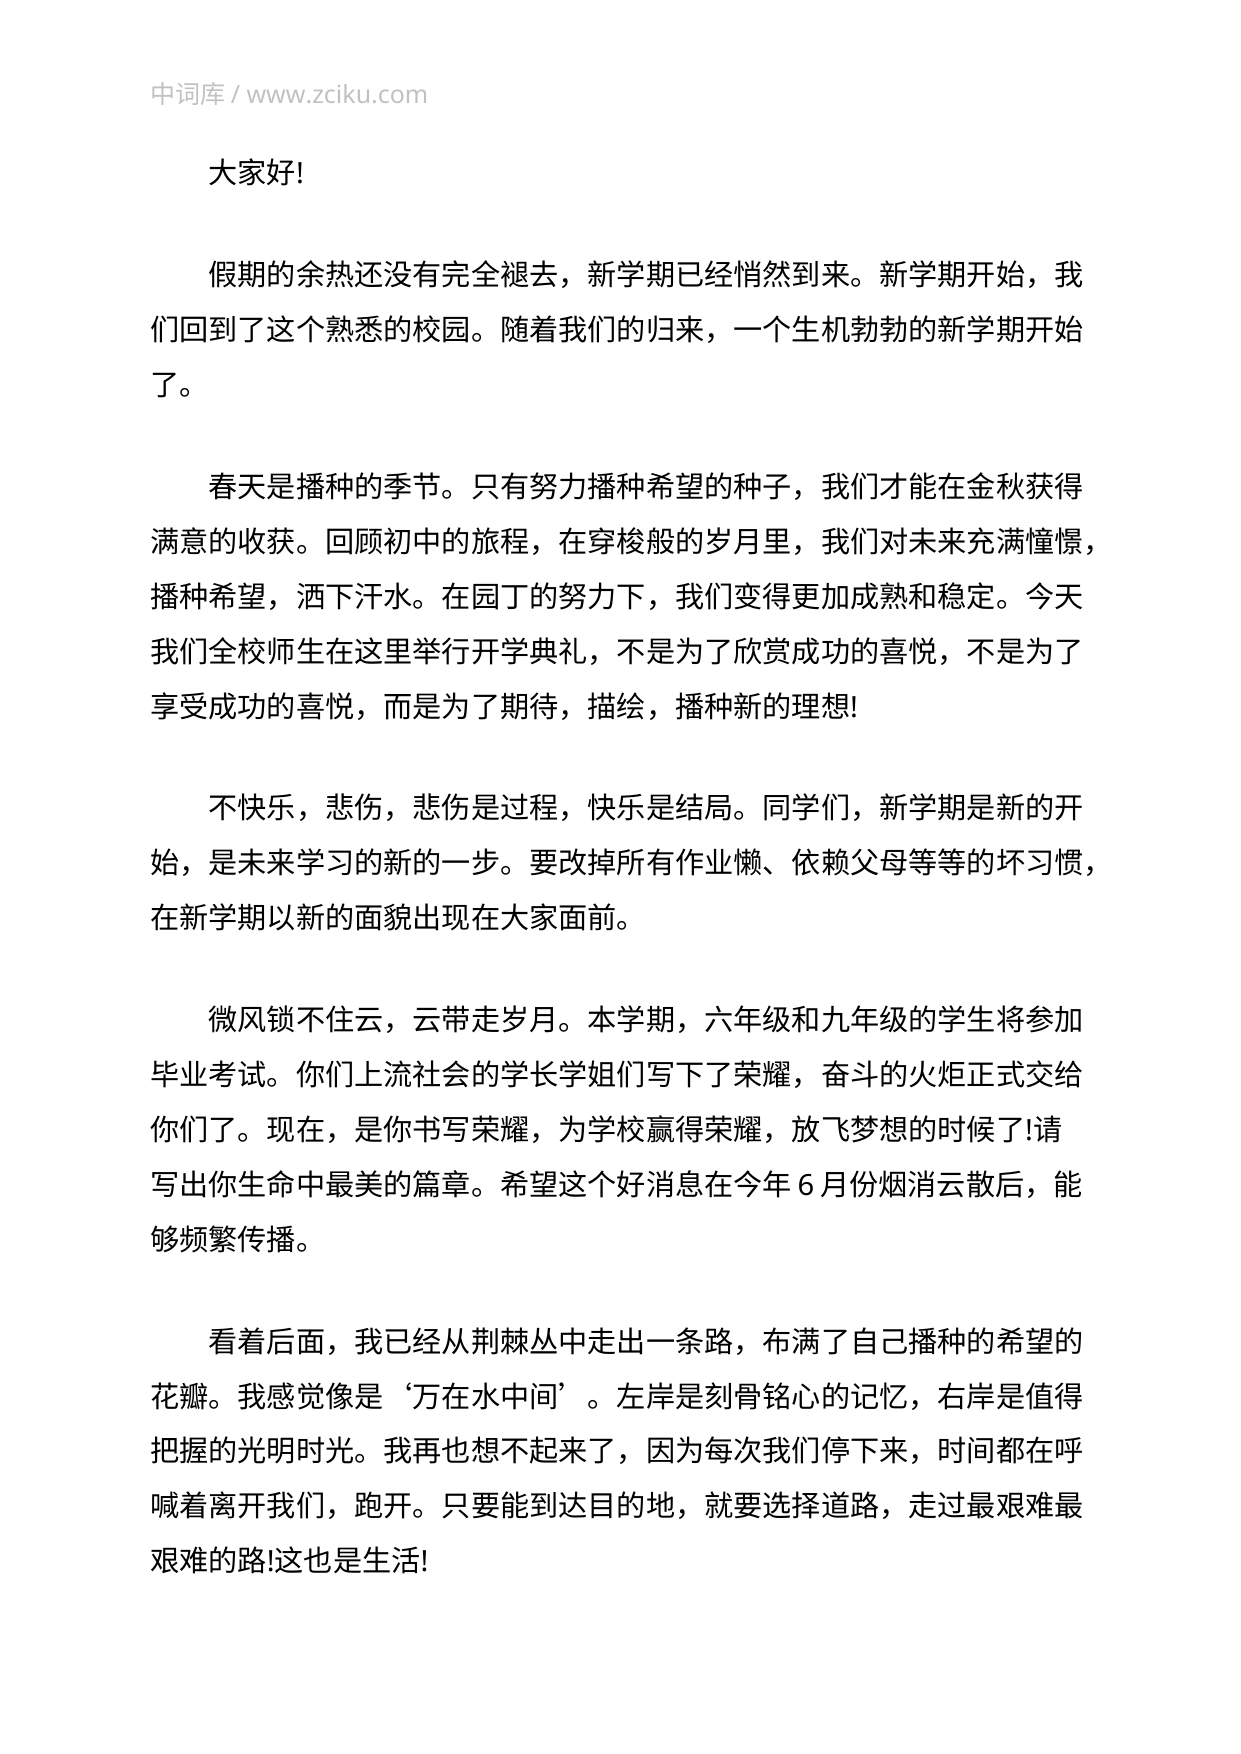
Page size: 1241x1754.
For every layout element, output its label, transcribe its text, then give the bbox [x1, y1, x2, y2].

text 微风锁不住云，云带走岁月。本学期，六年级和九年级的学生将参加毕业考试。你们上流社会的学长学姐们写下了荣耀，奋斗的火炬正式交给你们了。现在，是你书写荣耀，为学校赢得荣耀，放飞梦想的时候了!请写出你生命中最美的篇章。希望这个好消息在今年6月份烟消云散后，能够频繁传播。 [150, 997, 1090, 1259]
text 假期的余热还没有完全褪去，新学期已经悄然到来。新学期开始，我们回到了这个熟悉的校园。随着我们的归来，一个生机勃勃的新学期开始了。 [150, 252, 1090, 404]
text 大家好! [150, 150, 1090, 192]
text 不快乐，悲伤，悲伤是过程，快乐是结局。同学们，新学期是新的开始，是未来学习的新的一步。要改掉所有作业懒、依赖父母等等的坏习惯，在新学期以新的面貌出现在大家面前。 [150, 785, 1090, 937]
text 春天是播种的季节。只有努力播种希望的种子，我们才能在金秋获得满意的收获。回顾初中的旅程，在穿梭般的岁月里，我们对未来充满憧憬，播种希望，洒下汗水。在园丁的努力下，我们变得更加成熟和稳定。今天我们全校师生在这里举行开学典礼，不是为了欣赏成功的喜悦，不是为了享受成功的喜悦，而是为了期待，描绘，播种新的理想! [150, 463, 1090, 726]
text 看着后面，我已经从荆棘丛中走出一条路，布满了自己播种的希望的花瓣。我感觉像是‘万在水中间’。左岸是刻骨铭心的记忆，右岸是值得把握的光明时光。我再也想不起来了，因为每次我们停下来，时间都在呼喊着离开我们，跑开。只要能到达目的地，就要选择道路，走过最艰难最艰难的路!这也是生活! [150, 1318, 1090, 1580]
